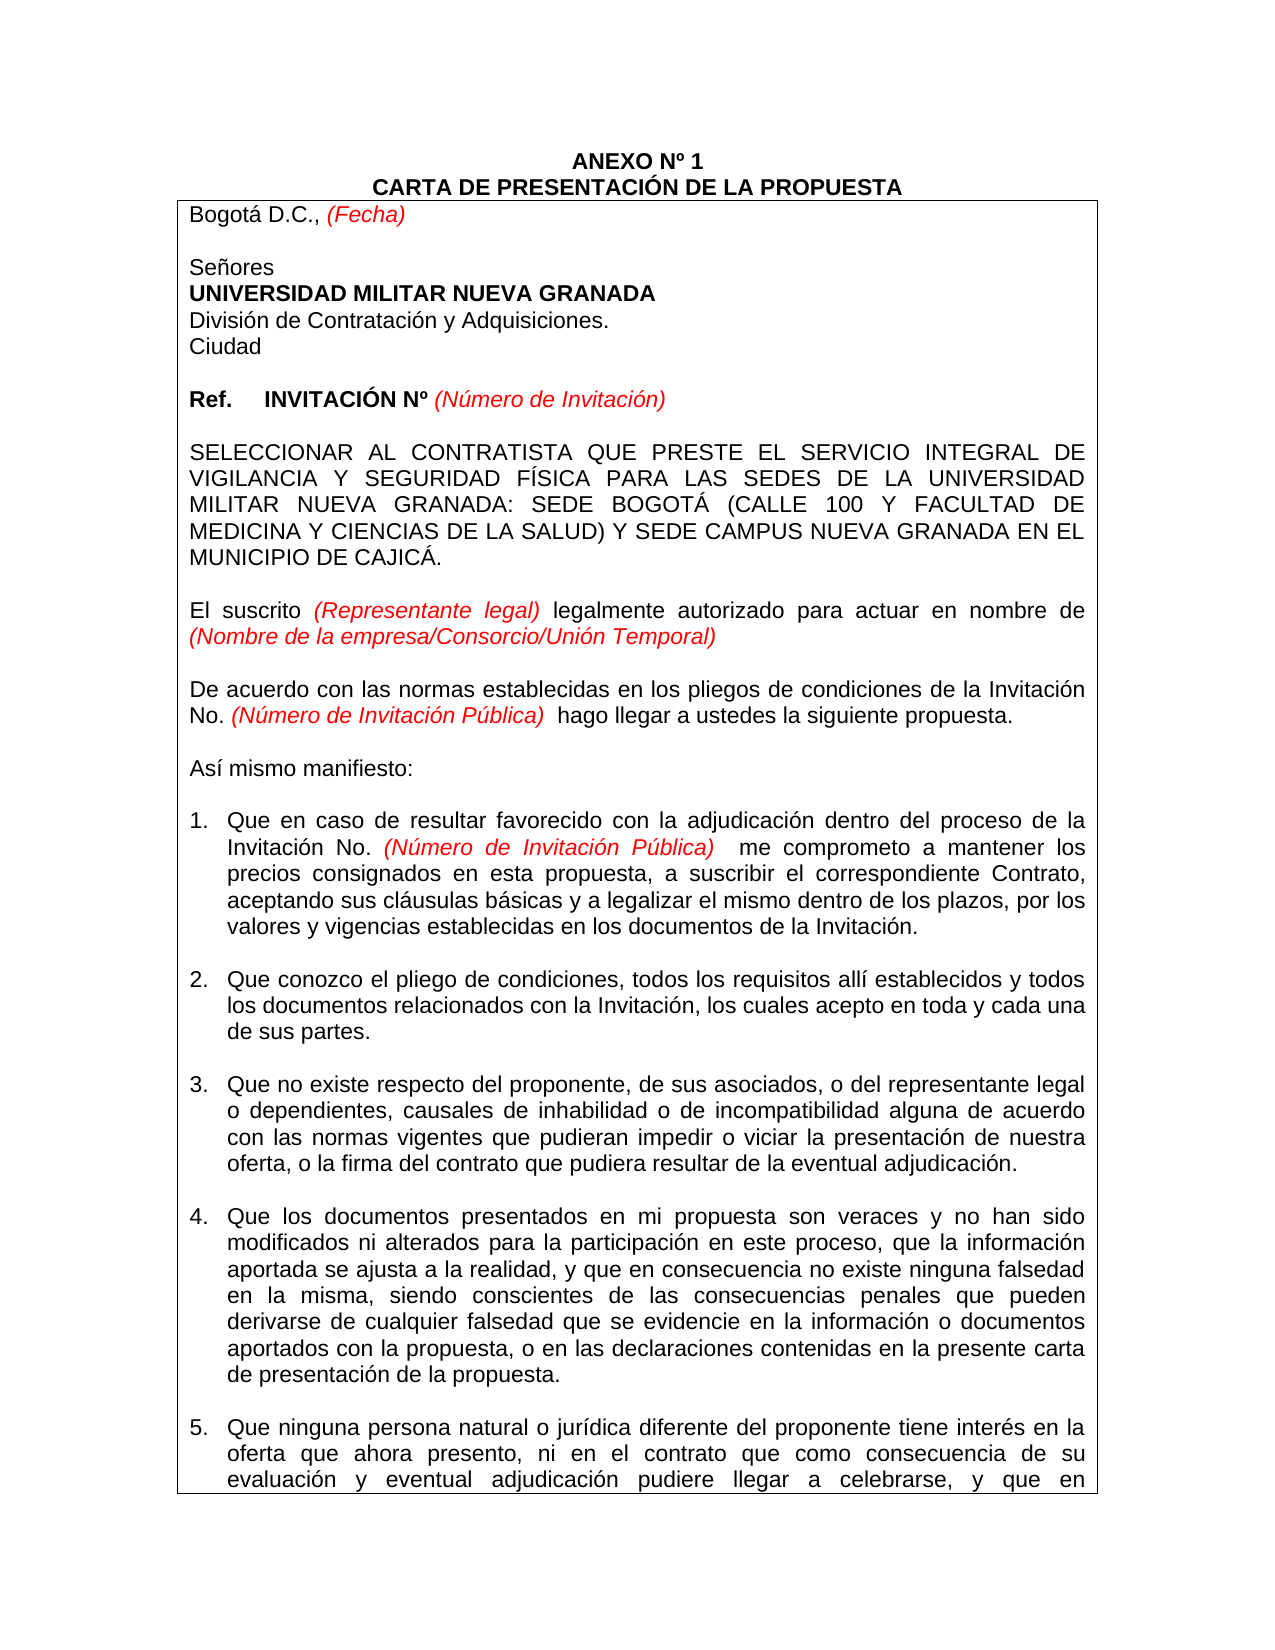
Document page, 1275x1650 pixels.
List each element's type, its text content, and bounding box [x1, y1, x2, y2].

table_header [178, 201, 1097, 1493]
text ANEXO Nº 1 [177, 148, 1098, 174]
text CARTA DE PRESENTACIÓN DE LA PROPUESTA [177, 174, 1098, 200]
